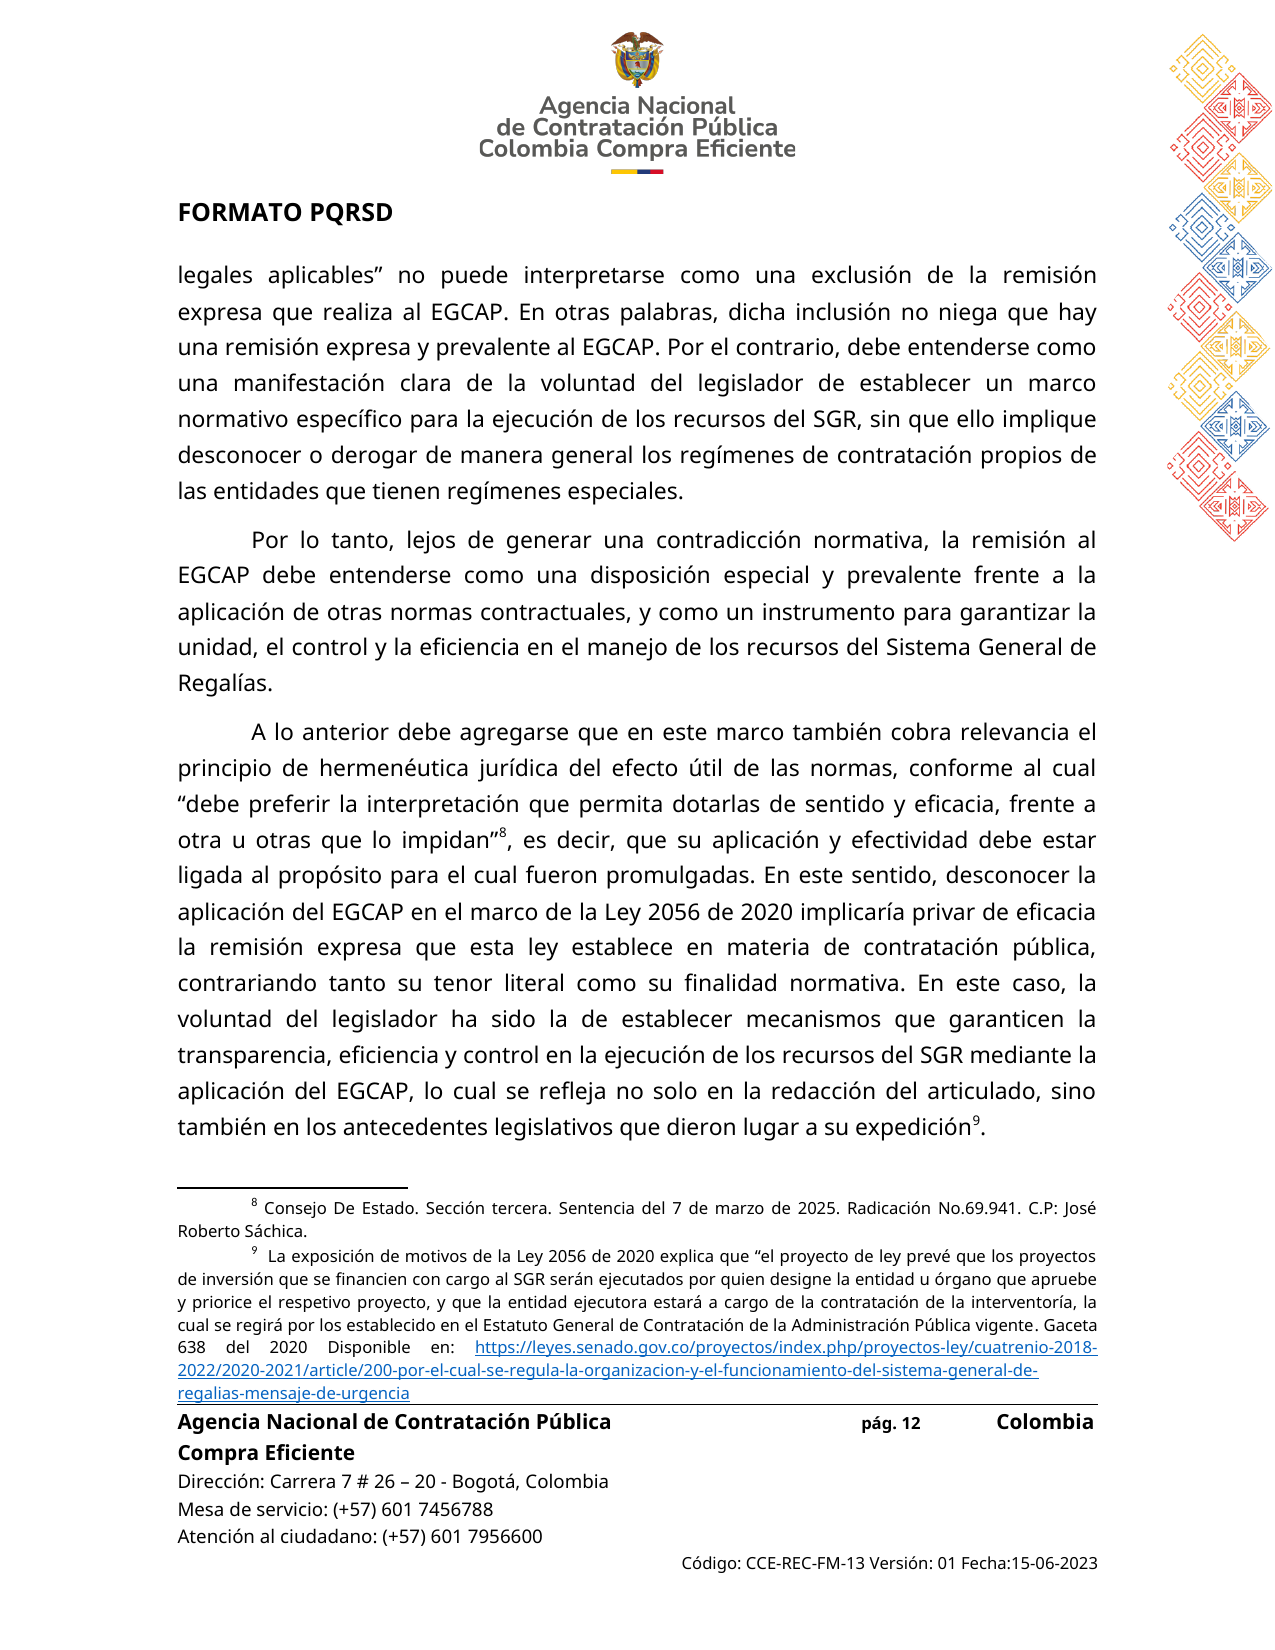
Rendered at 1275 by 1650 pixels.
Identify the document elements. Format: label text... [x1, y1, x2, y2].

text A lo anterior debe agregarse que en este marco también cobra relevancia el principio de hermenéutica jurídica del efecto útil de las normas, conforme al cual “debe preferir la interpretación que permita dotarlas de sentido y eficacia, frente a otra u otras que lo impidan”, es decir, que su aplicación y efectividad debe estar ligada al propósito para el cual fueron promulgadas. En este sentido, desconocer la aplicación del EGCAP en el marco de la Ley 2056 de 2020 implicaría privar de eficacia la remisión expresa que esta ley establece en materia de contratación pública, contrariando tanto su tenor literal como su finalidad normativa. En este caso, la voluntad del legislador ha sido la de establecer mecanismos que garanticen la transparencia, eficiencia y control en la ejecución de los recursos del SGR mediante la aplicación del EGCAP, lo cual se refleja no solo en la redacción del articulado, sino también en los antecedentes legislativos que dieron lugar a su expedición. [177, 716, 1098, 1142]
picture [479, 32, 796, 174]
picture [1165, 33, 1272, 539]
text Por lo tanto, lejos de generar una contradicción normativa, la remisión al EGCAP debe entenderse como una disposición especial y prevalente frente a la aplicación de otras normas contractuales, y como un instrumento para garantizar la unidad, el control y la eficiencia en el manejo de los recursos del Sistema General de Regalías. [177, 523, 1098, 698]
